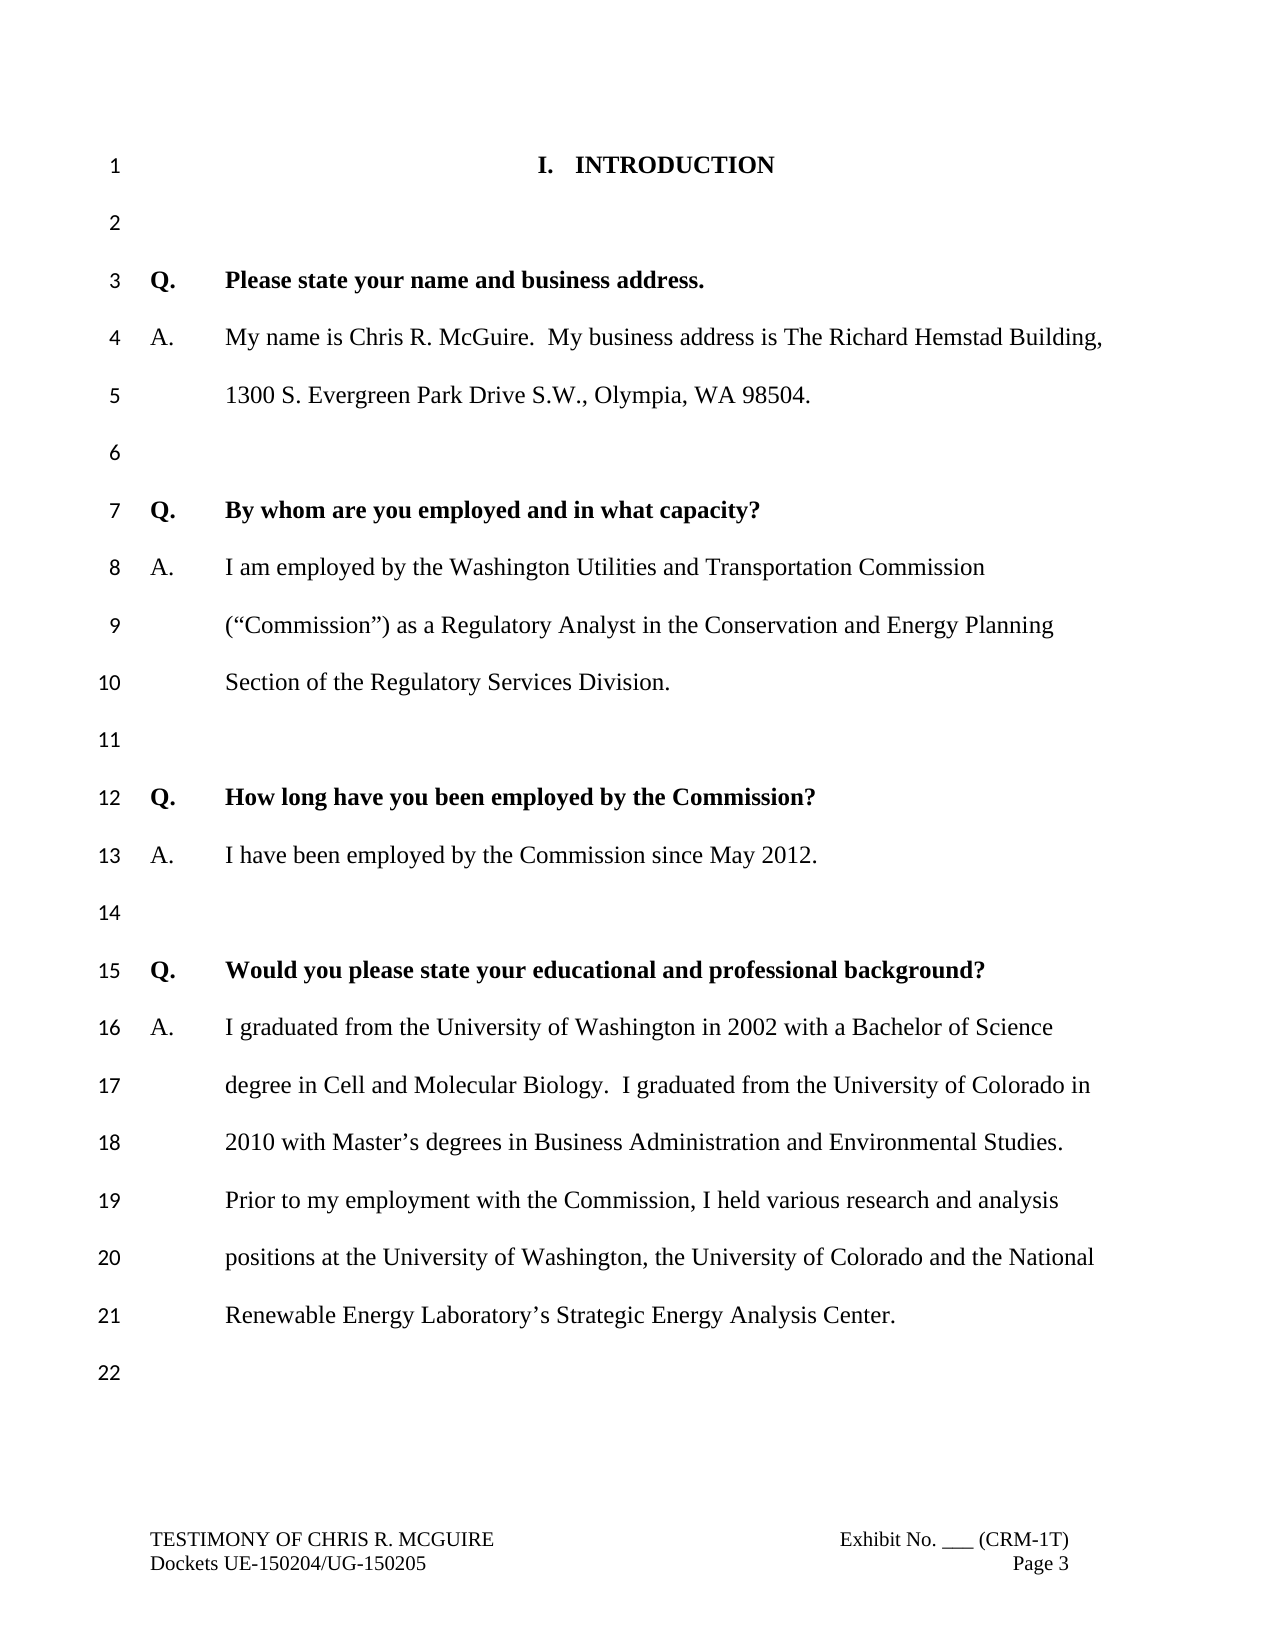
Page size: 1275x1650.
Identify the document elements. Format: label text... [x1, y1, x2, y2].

text Q. Would you please state your educational and professional background? [150, 955, 1125, 984]
text Q. How long have you been employed by the Commission? [150, 782, 1125, 811]
subtitle INTRODUCTION [187, 150, 1125, 179]
text Q. By whom are you employed and in what capacity? [150, 495, 1125, 524]
text A. I have been employed by the Commission since May 2012. [150, 840, 1125, 869]
text A. My name is Chris R. McGuire. My business address is The Richard Hemstad Building, 1300 S. Evergreen Park Drive S.W., Olympia, WA 98504. [150, 322, 1125, 409]
text Q. Please state your name and business address. [150, 265, 1125, 294]
text A. I graduated from the University of Washington in 2002 with a Bachelor of Science degree in Cell and Molecular Biology. I graduated from the University of Colorado in 2010 with Master’s degrees in Business Administration and Environmental Studies. Prior to my employment with the Commission, I held various research and analysis positions at the University of Washington, the University of Colorado and the National Renewable Energy Laboratory’s Strategic Energy Analysis Center. [150, 1012, 1125, 1329]
text A. I am employed by the Washington Utilities and Transportation Commission (“Commission”) as a Regulatory Analyst in the Conservation and Energy Planning Section of the Regulatory Services Division. [150, 552, 1125, 696]
